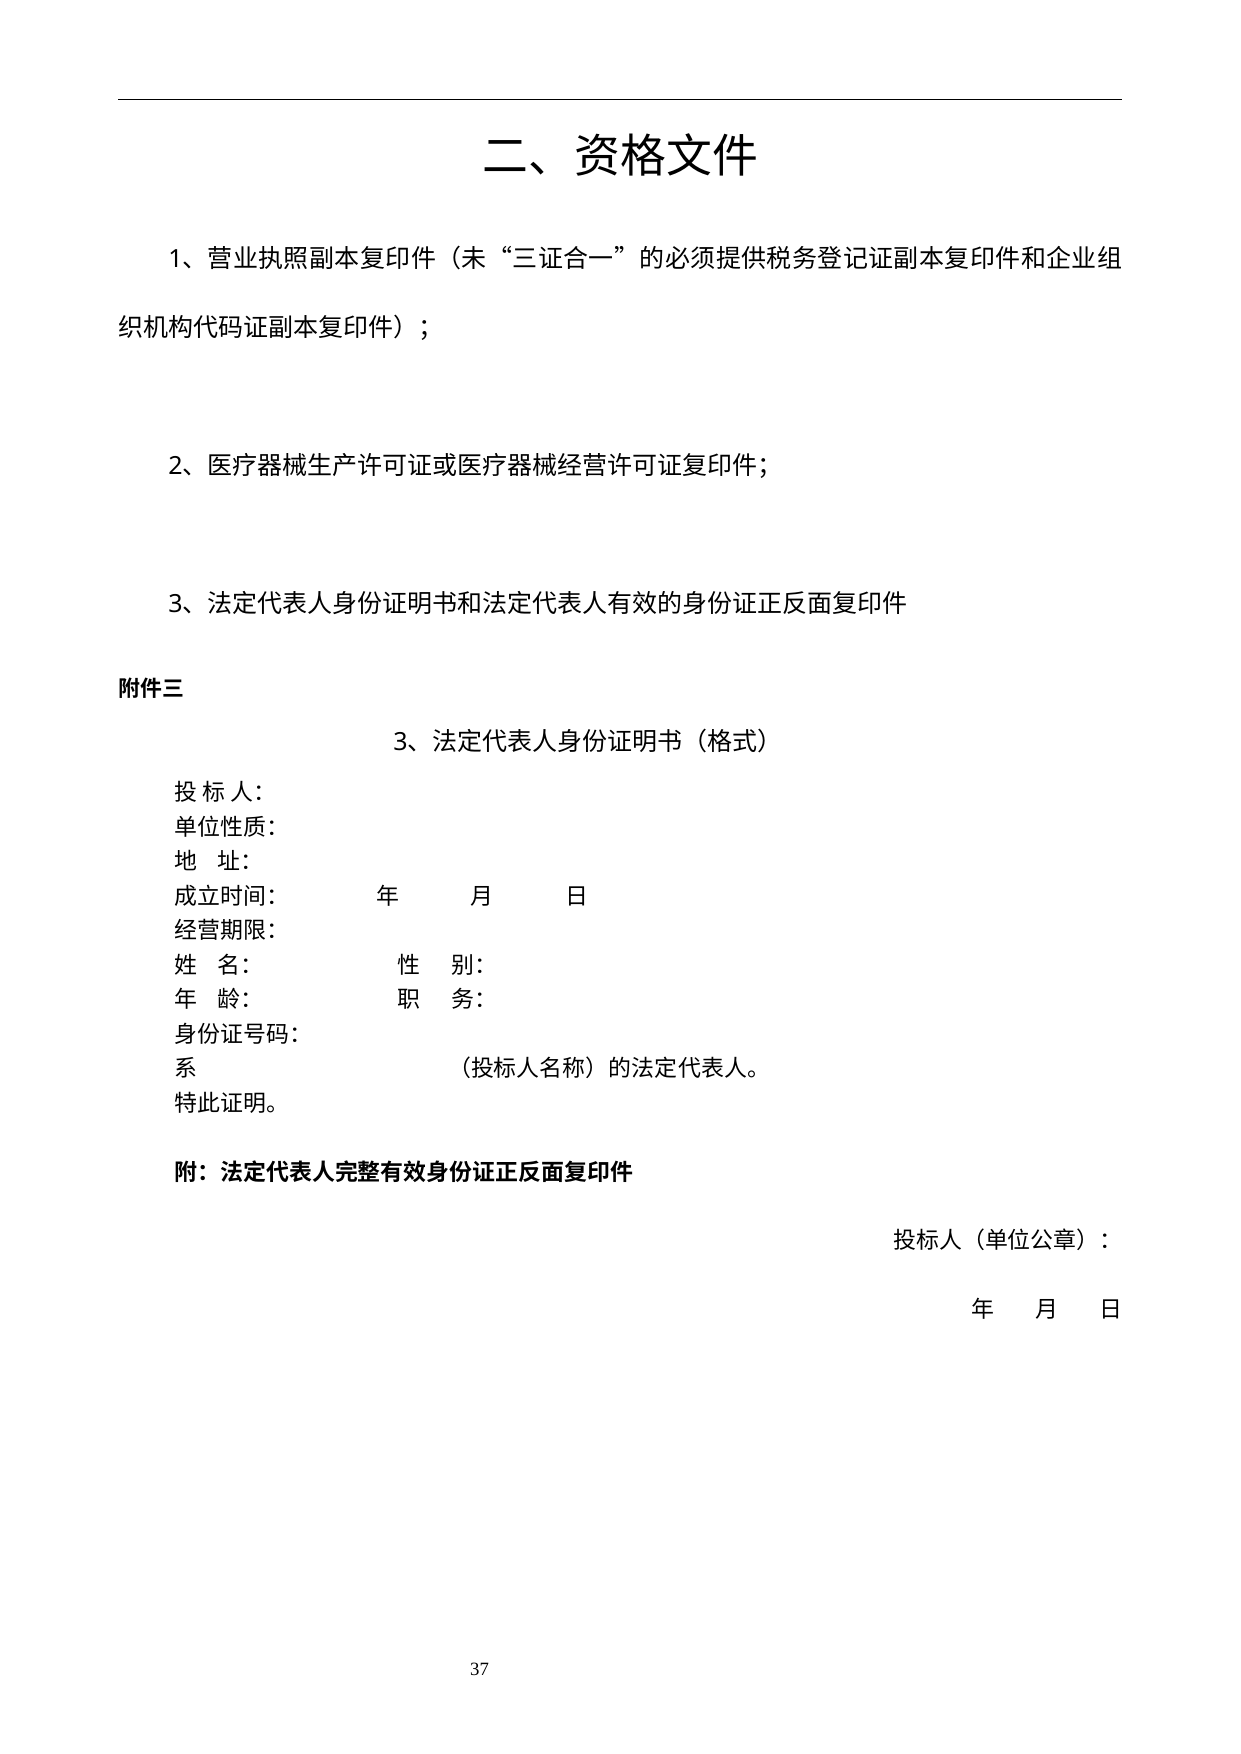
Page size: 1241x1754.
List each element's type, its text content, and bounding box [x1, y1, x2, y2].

text 姓 名： 性 别： [174, 946, 1122, 980]
list 法定代表人身份证明书和法定代表人有效的身份证正反面复印件 [118, 567, 1122, 636]
text 单位性质： [174, 808, 1122, 842]
text 特此证明。 [174, 1084, 1122, 1118]
text 身份证号码： [174, 1015, 1122, 1049]
text 成立时间： 年 月 日 [174, 877, 1122, 911]
list 营业执照副本复印件（未“三证合一”的必须提供税务登记证副本复印件和企业组织机构代码证副本复印件）； [118, 222, 1122, 360]
text 年 月 日 [118, 1291, 1122, 1325]
text 投 标 人： [174, 773, 1122, 808]
text 附：法定代表人完整有效身份证正反面复印件 [174, 1153, 1122, 1187]
text 附件三 [118, 670, 1122, 704]
text 二、资格文件 [118, 118, 1122, 187]
text 年 龄： 职 务： [174, 980, 1122, 1015]
text 系 （投标人名称）的法定代表人。 [174, 1049, 1122, 1084]
text 3、法定代表人身份证明书（格式） [118, 704, 1122, 773]
text 地 址： [174, 842, 1122, 877]
text 经营期限： [174, 911, 1122, 946]
text 投标人（单位公章）： [174, 1222, 1122, 1256]
list 医疗器械生产许可证或医疗器械经营许可证复印件； [118, 429, 1122, 498]
